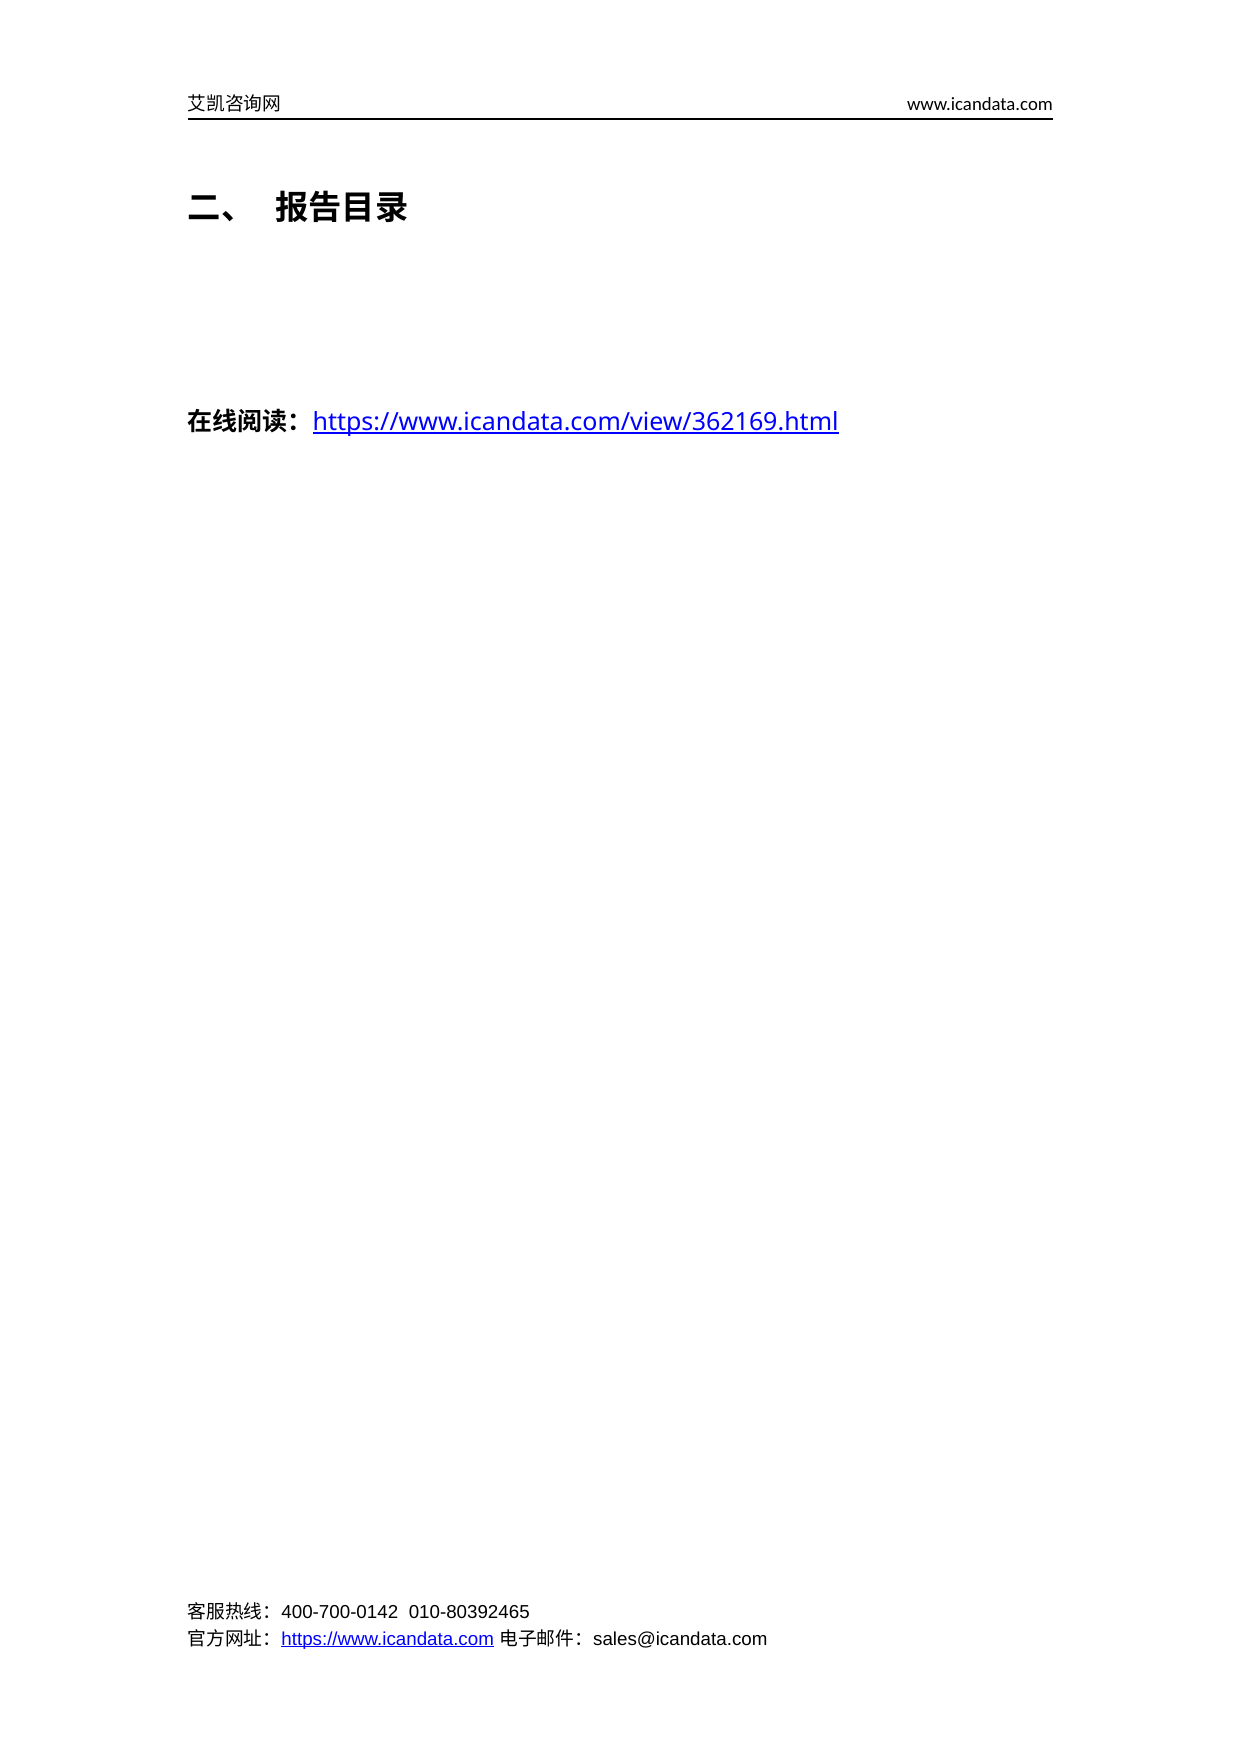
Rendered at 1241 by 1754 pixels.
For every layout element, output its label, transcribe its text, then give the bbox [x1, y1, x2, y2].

subtitle 报告目录 [187, 172, 1053, 237]
text 在线阅读：https://www.icandata.com/view/362169.html [187, 387, 1053, 452]
